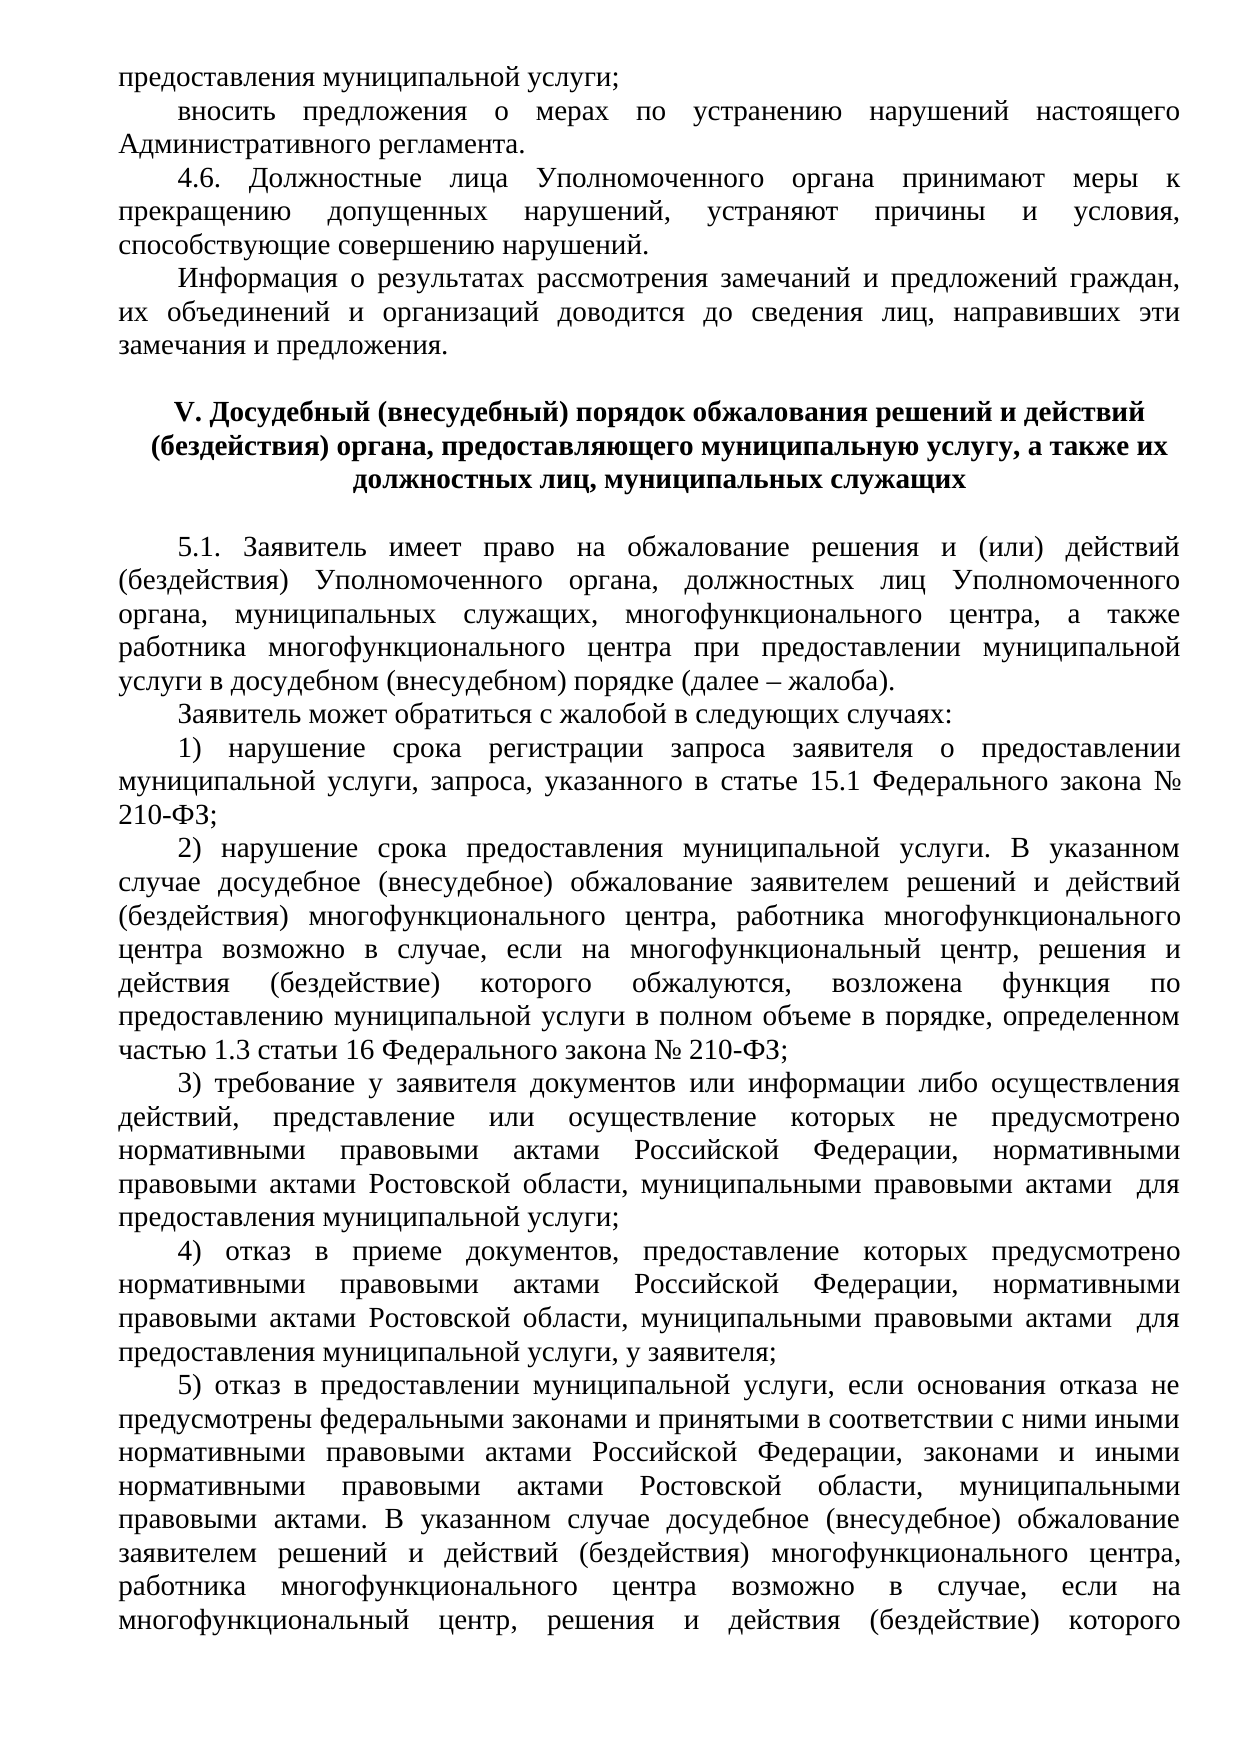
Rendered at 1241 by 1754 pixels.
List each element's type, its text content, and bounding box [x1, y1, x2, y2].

text вносить предложения о мерах по устранению нарушений настоящего Административного регламента. [118, 93, 1181, 160]
text Заявитель может обратиться с жалобой в следующих случаях: [118, 696, 1181, 730]
text Информация о результатах рассмотрения замечаний и предложений граждан, их объединений и организаций доводится до сведения лиц, направивших эти замечания и предложения. [118, 260, 1181, 361]
text 2) нарушение срока предоставления муниципальной услуги. В указанном случае досудебное (внесудебное) обжалование заявителем решений и действий (бездействия) многофункционального центра, работника многофункционального центра возможно в случае, если на многофункциональный центр, решения и действия (бездействие) которого обжалуются, возложена функция по предоставлению муниципальной услуги в полном объеме в порядке, определенном частью 1.3 статьи 16 Федерального закона № 210-ФЗ; [118, 831, 1181, 1065]
text 4) отказ в приеме документов, предоставление которых предусмотрено нормативными правовыми актами Российской Федерации, нормативными правовыми актами Ростовской области, муниципальными правовыми актами для предоставления муниципальной услуги, у заявителя; [118, 1233, 1181, 1367]
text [118, 1367, 1181, 1636]
text 3) требование у заявителя документов или информации либо осуществления действий, представление или осуществление которых не предусмотрено нормативными правовыми актами Российской Федерации, нормативными правовыми актами Ростовской области, муниципальными правовыми актами для предоставления муниципальной услуги; [118, 1065, 1181, 1233]
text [118, 59, 1181, 93]
text 5.1. Заявитель имеет право на обжалование решения и (или) действий (бездействия) Уполномоченного органа, должностных лиц Уполномоченного органа, муниципальных служащих, многофункционального центра, а также работника многофункционального центра при предоставлении муниципальной услуги в досудебном (внесудебном) порядке (далее – жалоба). [118, 529, 1181, 696]
text 4.6. Должностные лица Уполномоченного органа принимают меры к прекращению допущенных нарушений, устраняют причины и условия, способствующие совершению нарушений. [118, 160, 1181, 260]
text 1) нарушение срока регистрации запроса заявителя о предоставлении муниципальной услуги, запроса, указанного в статье 15.1 Федерального закона № 210-ФЗ; [118, 730, 1181, 831]
subtitle V. Досудебный (внесудебный) порядок обжалования решений и действий (бездействия) органа, предоставляющего муниципальную услугу, а также их должностных лиц, муниципальных служащих [138, 394, 1181, 495]
